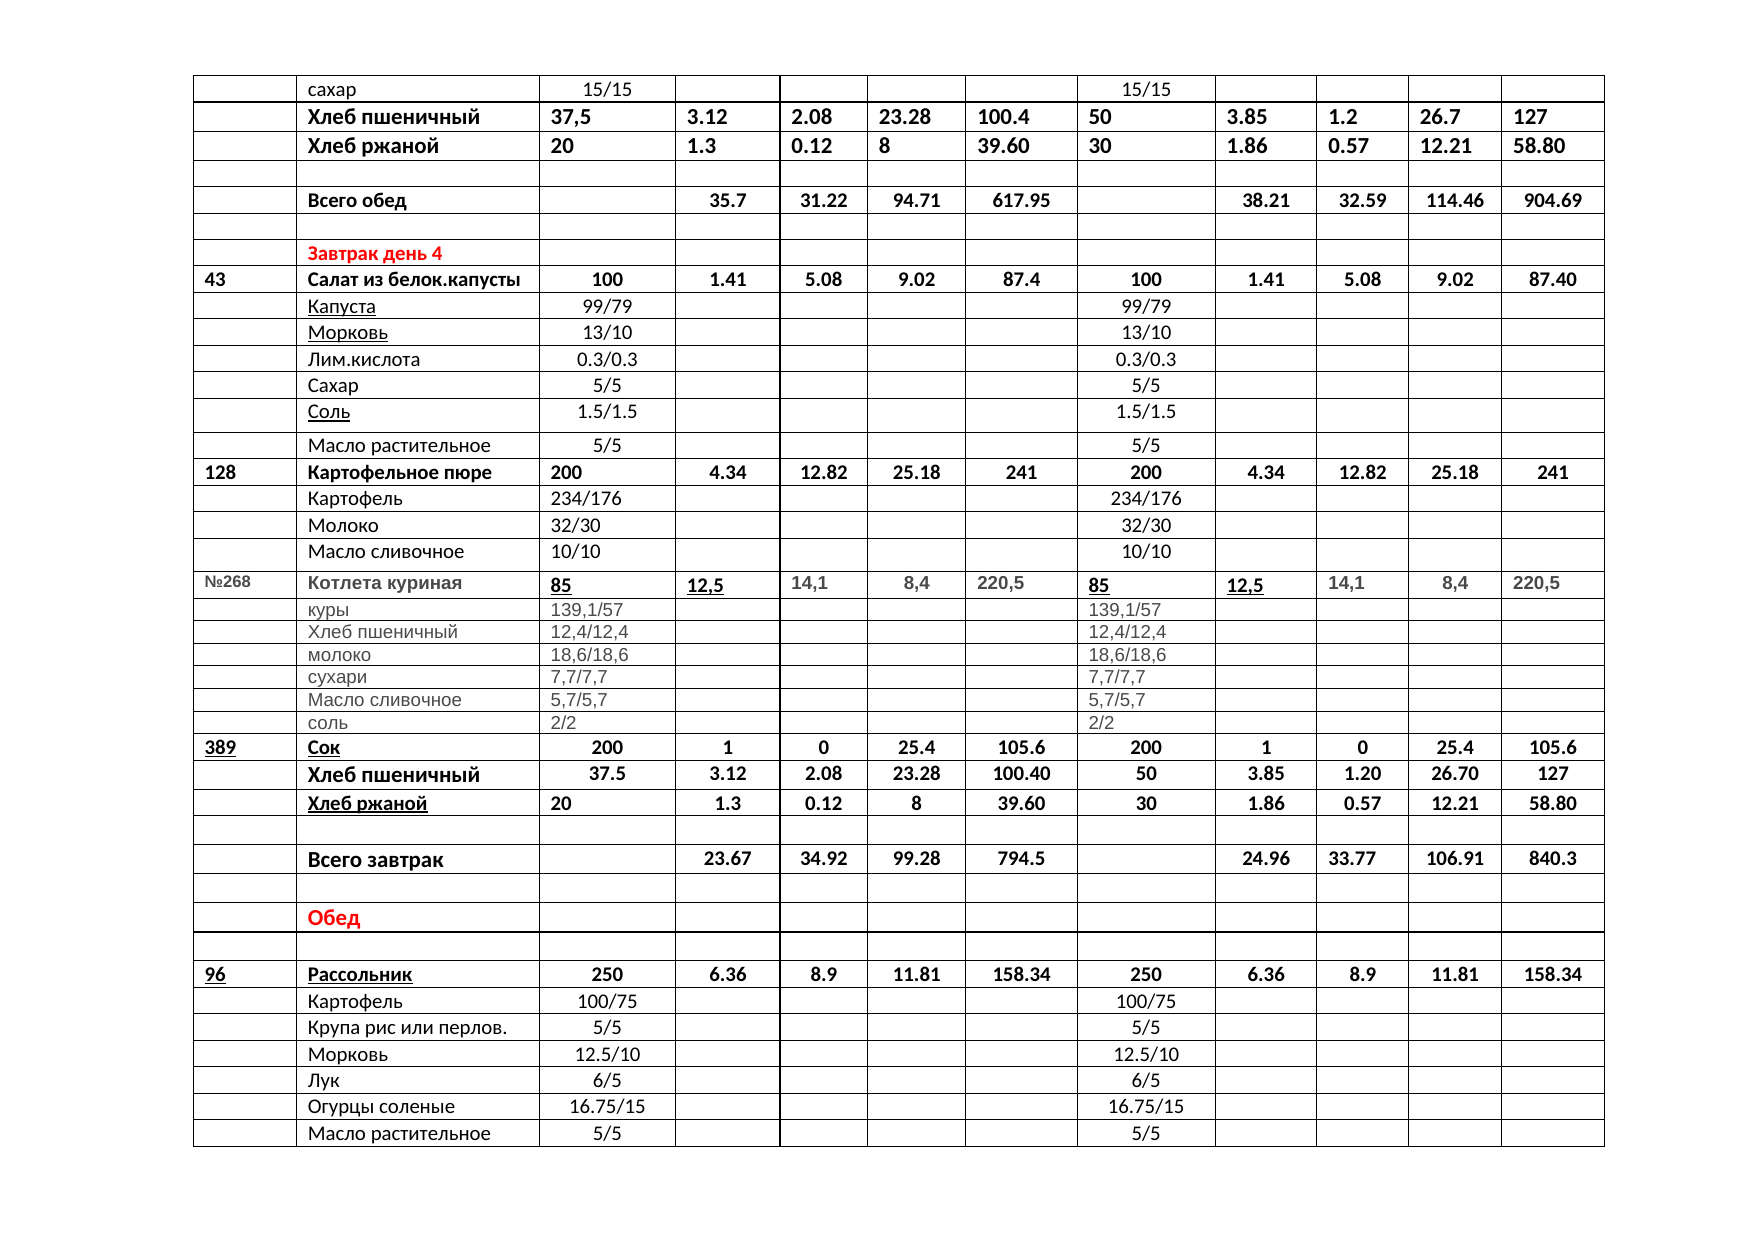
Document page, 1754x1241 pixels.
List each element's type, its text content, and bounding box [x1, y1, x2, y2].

table_cell 114.46 [1409, 187, 1501, 212]
table_cell 58.80 [1502, 132, 1604, 159]
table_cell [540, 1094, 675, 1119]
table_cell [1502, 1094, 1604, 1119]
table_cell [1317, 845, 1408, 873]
table_cell [966, 372, 1077, 398]
table_cell [1216, 816, 1316, 844]
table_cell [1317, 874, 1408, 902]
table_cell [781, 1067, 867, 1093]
table_cell [676, 816, 779, 844]
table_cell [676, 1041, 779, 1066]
table_cell [966, 621, 1077, 643]
table_cell [1502, 512, 1604, 537]
table_cell 127 [1502, 761, 1604, 789]
table_cell [1502, 399, 1604, 432]
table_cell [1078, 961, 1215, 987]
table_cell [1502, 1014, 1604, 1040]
table_cell [194, 293, 296, 318]
table_cell Салат из белок.капусты [297, 266, 539, 292]
table_cell [1078, 240, 1215, 265]
table_cell 794.5 [966, 845, 1077, 873]
table_cell сухари [297, 666, 539, 688]
table_cell [781, 644, 867, 665]
table_cell [966, 240, 1077, 265]
table_cell [1502, 161, 1604, 186]
table_cell 2.08 [781, 103, 867, 131]
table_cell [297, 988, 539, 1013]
table_cell [781, 372, 867, 398]
table_cell [1078, 845, 1215, 873]
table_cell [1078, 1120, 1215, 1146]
table_cell [781, 512, 867, 537]
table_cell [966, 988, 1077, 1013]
table_cell 5/5 [1078, 372, 1215, 398]
table_cell [1216, 512, 1316, 537]
table_cell [966, 666, 1077, 688]
table_cell [781, 689, 867, 711]
table_cell [194, 644, 296, 665]
table_cell [676, 76, 779, 101]
table_cell [194, 187, 296, 212]
table_cell 35.7 [676, 187, 779, 212]
table_cell [1317, 433, 1408, 458]
table_cell [1502, 486, 1604, 511]
table_cell [194, 845, 296, 873]
table_cell [781, 486, 867, 511]
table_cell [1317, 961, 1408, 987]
table_cell 0 [1317, 734, 1408, 759]
table_cell 1.3 [676, 790, 779, 815]
table_cell 20 [540, 132, 675, 159]
table_cell [676, 319, 779, 345]
table_cell 8 [868, 790, 965, 815]
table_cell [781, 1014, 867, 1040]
table_cell 58.80 [1502, 790, 1604, 815]
table_cell 38.21 [1216, 187, 1316, 212]
table_cell [1409, 539, 1501, 571]
table_cell 1.41 [676, 266, 779, 292]
table_cell 220,5 [966, 572, 1077, 597]
table_cell 3.12 [676, 103, 779, 131]
table_cell [1216, 666, 1316, 688]
table_cell [1502, 539, 1604, 571]
table_cell 13/10 [1078, 319, 1215, 345]
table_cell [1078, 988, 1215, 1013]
table_cell [194, 816, 296, 844]
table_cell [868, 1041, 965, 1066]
table_cell [868, 712, 965, 733]
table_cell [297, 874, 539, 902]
table_cell 1.86 [1216, 132, 1316, 159]
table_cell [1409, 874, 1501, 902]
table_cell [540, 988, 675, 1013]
table_cell [1409, 319, 1501, 345]
table_cell [781, 666, 867, 688]
table_cell 5/5 [1078, 433, 1215, 458]
table_cell 200 [1078, 734, 1215, 759]
table_cell [1409, 599, 1501, 620]
table_cell Масло сливочное [297, 539, 539, 571]
table_cell [540, 214, 675, 239]
table_cell 14,1 [1317, 572, 1408, 597]
table_cell [781, 240, 867, 265]
table_cell куры [297, 599, 539, 620]
table_cell [781, 161, 867, 186]
table_cell 0.3/0.3 [540, 346, 675, 371]
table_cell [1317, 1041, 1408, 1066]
table_cell [868, 486, 965, 511]
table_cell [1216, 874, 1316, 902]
table_cell [1216, 240, 1316, 265]
table_cell 10/10 [1078, 539, 1215, 571]
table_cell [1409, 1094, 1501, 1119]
table_cell [194, 240, 296, 265]
table_cell [1216, 346, 1316, 371]
table_cell 18,6/18,6 [1078, 644, 1215, 665]
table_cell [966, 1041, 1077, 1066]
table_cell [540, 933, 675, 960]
table_cell [1317, 319, 1408, 345]
table_cell [781, 346, 867, 371]
table_cell [194, 621, 296, 643]
table_cell [966, 399, 1077, 432]
table_cell [297, 161, 539, 186]
table_cell [868, 599, 965, 620]
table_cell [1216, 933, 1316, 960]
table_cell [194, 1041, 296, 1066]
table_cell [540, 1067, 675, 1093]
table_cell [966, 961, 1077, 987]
table_cell [676, 689, 779, 711]
table_cell [540, 845, 675, 873]
table_cell [540, 240, 675, 265]
table_cell [1216, 161, 1316, 186]
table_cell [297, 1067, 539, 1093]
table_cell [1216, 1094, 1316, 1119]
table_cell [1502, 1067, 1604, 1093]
table_cell 2.08 [781, 761, 867, 789]
table_cell Масло растительное [297, 433, 539, 458]
table_cell [1317, 293, 1408, 318]
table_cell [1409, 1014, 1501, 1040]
table_cell [781, 214, 867, 239]
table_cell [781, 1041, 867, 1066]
table_cell [966, 433, 1077, 458]
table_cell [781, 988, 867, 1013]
table_cell [868, 214, 965, 239]
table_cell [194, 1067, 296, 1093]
table_cell 12.82 [1317, 459, 1408, 484]
table_cell [1409, 666, 1501, 688]
table_cell 12.21 [1409, 790, 1501, 815]
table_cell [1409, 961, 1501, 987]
table_cell [966, 644, 1077, 665]
table_cell [781, 319, 867, 345]
table_cell [676, 486, 779, 511]
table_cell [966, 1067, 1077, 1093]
table_cell [781, 712, 867, 733]
table_cell 100 [540, 266, 675, 292]
table_cell [1502, 644, 1604, 665]
table_cell [868, 346, 965, 371]
table_cell 200 [1078, 459, 1215, 484]
table_cell 127 [1502, 103, 1604, 131]
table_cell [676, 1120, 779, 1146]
table_cell 25.4 [868, 734, 965, 759]
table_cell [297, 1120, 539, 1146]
table_cell 12,4/12,4 [540, 621, 675, 643]
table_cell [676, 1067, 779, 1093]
table_cell 8,4 [1409, 572, 1501, 597]
table_cell 2/2 [1078, 712, 1215, 733]
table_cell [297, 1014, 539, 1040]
table_cell [194, 103, 296, 131]
table_cell [781, 539, 867, 571]
table_cell [868, 816, 965, 844]
table_cell [194, 399, 296, 432]
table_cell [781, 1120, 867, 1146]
table_cell 8,4 [868, 572, 965, 597]
table_cell [676, 214, 779, 239]
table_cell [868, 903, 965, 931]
table_cell соль [297, 712, 539, 733]
table_cell [1317, 666, 1408, 688]
table_cell [1502, 712, 1604, 733]
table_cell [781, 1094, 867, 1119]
table_cell 617.95 [966, 187, 1077, 212]
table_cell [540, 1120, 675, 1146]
table_cell [1317, 539, 1408, 571]
table_cell Хлеб ржаной [297, 790, 539, 815]
table_cell [1409, 689, 1501, 711]
table_cell [676, 621, 779, 643]
table_cell 5/5 [540, 372, 675, 398]
table_cell 1.2 [1317, 103, 1408, 131]
table_cell 37,5 [540, 103, 675, 131]
table_cell 20 [540, 790, 675, 815]
table_cell 50 [1078, 103, 1215, 131]
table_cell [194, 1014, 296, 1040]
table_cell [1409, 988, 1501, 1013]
table_cell 39.60 [966, 790, 1077, 815]
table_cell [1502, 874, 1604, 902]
table_cell [1216, 293, 1316, 318]
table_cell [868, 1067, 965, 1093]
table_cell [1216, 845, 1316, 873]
table_cell 100.4 [966, 103, 1077, 131]
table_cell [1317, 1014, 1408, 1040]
table_cell Сок [297, 734, 539, 759]
table_cell [1216, 599, 1316, 620]
table_cell [781, 816, 867, 844]
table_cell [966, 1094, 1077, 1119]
table_cell 99/79 [540, 293, 675, 318]
table_cell [194, 761, 296, 789]
table_cell 39.60 [966, 132, 1077, 159]
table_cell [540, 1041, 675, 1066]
table_cell 32/30 [540, 512, 675, 537]
table_cell [297, 816, 539, 844]
table_cell [1216, 621, 1316, 643]
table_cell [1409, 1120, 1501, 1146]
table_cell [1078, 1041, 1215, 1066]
table_cell 3.12 [676, 761, 779, 789]
table_cell 128 [194, 459, 296, 484]
table_cell №268 [194, 572, 296, 597]
table_cell 30 [1078, 132, 1215, 159]
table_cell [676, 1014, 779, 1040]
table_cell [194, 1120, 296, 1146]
table_cell 3.85 [1216, 103, 1316, 131]
table_cell 241 [966, 459, 1077, 484]
table_cell 12,5 [1216, 572, 1316, 597]
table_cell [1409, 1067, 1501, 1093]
table_cell [1409, 214, 1501, 239]
table_cell [966, 512, 1077, 537]
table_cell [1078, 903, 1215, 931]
table_cell 241 [1502, 459, 1604, 484]
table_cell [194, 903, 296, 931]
table_cell [194, 132, 296, 159]
table_cell [868, 399, 965, 432]
table_cell [194, 76, 296, 101]
table_cell [1502, 240, 1604, 265]
table_cell [868, 240, 965, 265]
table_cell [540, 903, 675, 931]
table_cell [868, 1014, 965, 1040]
table_cell 34.92 [781, 845, 867, 873]
table_cell [966, 346, 1077, 371]
table_cell Молоко [297, 512, 539, 537]
table_cell 1.41 [1216, 266, 1316, 292]
table_cell [1216, 486, 1316, 511]
table_cell [194, 712, 296, 733]
table_cell [1317, 621, 1408, 643]
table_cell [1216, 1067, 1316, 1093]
table_cell Хлеб пшеничный [297, 103, 539, 131]
table_cell 4.34 [676, 459, 779, 484]
table_cell [1317, 599, 1408, 620]
table_cell [194, 486, 296, 511]
table_cell [1409, 372, 1501, 398]
table_cell [194, 512, 296, 537]
table_cell [1409, 76, 1501, 101]
table_cell 12,4/12,4 [1078, 621, 1215, 643]
table_cell [1317, 346, 1408, 371]
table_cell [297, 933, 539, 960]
table_cell [194, 666, 296, 688]
table_cell 26.70 [1409, 761, 1501, 789]
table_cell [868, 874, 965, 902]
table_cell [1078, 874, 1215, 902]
table_cell [1502, 346, 1604, 371]
table_cell 94.71 [868, 187, 965, 212]
table_cell 15/15 [1078, 76, 1215, 101]
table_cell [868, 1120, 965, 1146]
table_cell [1502, 76, 1604, 101]
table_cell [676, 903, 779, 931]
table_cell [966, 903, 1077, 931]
table_cell Хлеб пшеничный [297, 621, 539, 643]
table_cell 3.85 [1216, 761, 1316, 789]
table_cell Хлеб пшеничный [297, 761, 539, 789]
table_cell [1216, 712, 1316, 733]
table_cell [781, 599, 867, 620]
table_cell [1078, 187, 1215, 212]
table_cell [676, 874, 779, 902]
table_cell [868, 76, 965, 101]
table_cell [781, 433, 867, 458]
table_cell [868, 689, 965, 711]
table_cell 1.20 [1317, 761, 1408, 789]
table_cell [966, 161, 1077, 186]
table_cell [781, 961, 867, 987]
table_cell сахар [297, 76, 539, 101]
table_cell [868, 372, 965, 398]
table_cell [676, 240, 779, 265]
table_cell [781, 76, 867, 101]
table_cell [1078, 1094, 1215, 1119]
table_cell 15/15 [540, 76, 675, 101]
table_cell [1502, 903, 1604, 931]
table_cell [1216, 433, 1316, 458]
table_cell Всего завтрак [297, 845, 539, 873]
table_cell [1409, 399, 1501, 432]
table_cell Хлеб ржаной [297, 132, 539, 159]
table_cell [194, 372, 296, 398]
table_cell [1317, 372, 1408, 398]
table_cell 5/5 [540, 433, 675, 458]
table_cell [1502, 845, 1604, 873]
table_cell [868, 319, 965, 345]
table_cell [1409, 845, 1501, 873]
table_cell [194, 539, 296, 571]
table_cell [966, 76, 1077, 101]
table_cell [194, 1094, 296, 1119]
table_cell [676, 644, 779, 665]
table_cell 87.4 [966, 266, 1077, 292]
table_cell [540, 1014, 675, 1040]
table_cell 139,1/57 [1078, 599, 1215, 620]
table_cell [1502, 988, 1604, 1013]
table_cell 1.3 [676, 132, 779, 159]
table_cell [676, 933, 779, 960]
table_cell [676, 433, 779, 458]
table_cell [540, 161, 675, 186]
table_cell 25.18 [868, 459, 965, 484]
table_cell 1 [676, 734, 779, 759]
table_cell 5.08 [1317, 266, 1408, 292]
table_cell 234/176 [540, 486, 675, 511]
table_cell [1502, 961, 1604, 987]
table_cell 50 [1078, 761, 1215, 789]
table_cell [1502, 689, 1604, 711]
table_cell [1317, 644, 1408, 665]
table_cell 9.02 [868, 266, 965, 292]
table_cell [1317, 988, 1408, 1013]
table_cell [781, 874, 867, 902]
table_cell [1502, 816, 1604, 844]
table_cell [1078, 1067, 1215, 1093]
table_cell 200 [540, 459, 675, 484]
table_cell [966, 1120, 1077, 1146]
table_cell 0.3/0.3 [1078, 346, 1215, 371]
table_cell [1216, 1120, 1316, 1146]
table_cell [868, 621, 965, 643]
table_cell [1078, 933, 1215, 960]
table_cell 0.12 [781, 790, 867, 815]
table_cell Капуста [297, 293, 539, 318]
table_cell [966, 599, 1077, 620]
table_cell 200 [540, 734, 675, 759]
table_cell 5.08 [781, 266, 867, 292]
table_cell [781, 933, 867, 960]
table_cell 12,5 [676, 572, 779, 597]
table_cell [194, 319, 296, 345]
table_cell [676, 372, 779, 398]
table_cell [540, 187, 675, 212]
table_cell [194, 161, 296, 186]
table_cell [194, 689, 296, 711]
table_cell 23.28 [868, 103, 965, 131]
table_cell 87.40 [1502, 266, 1604, 292]
table_cell 32.59 [1317, 187, 1408, 212]
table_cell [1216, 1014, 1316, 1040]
table_cell 100.40 [966, 761, 1077, 789]
table_cell [297, 214, 539, 239]
table_cell [1409, 433, 1501, 458]
table_cell [1409, 346, 1501, 371]
table_cell [966, 293, 1077, 318]
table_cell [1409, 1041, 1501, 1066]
table_cell [1317, 399, 1408, 432]
table_cell 37.5 [540, 761, 675, 789]
table_cell [966, 712, 1077, 733]
table_cell [1078, 214, 1215, 239]
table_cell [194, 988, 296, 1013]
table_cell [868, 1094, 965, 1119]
table_cell [1216, 399, 1316, 432]
table_cell 23.28 [868, 761, 965, 789]
table_cell 4.34 [1216, 459, 1316, 484]
table_cell [868, 161, 965, 186]
table_cell [1216, 214, 1316, 239]
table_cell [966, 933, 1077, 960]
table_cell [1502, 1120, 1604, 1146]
table_cell молоко [297, 644, 539, 665]
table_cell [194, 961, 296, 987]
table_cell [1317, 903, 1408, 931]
table_cell 32/30 [1078, 512, 1215, 537]
table_cell 25.18 [1409, 459, 1501, 484]
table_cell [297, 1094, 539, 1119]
table_cell [1502, 319, 1604, 345]
table_cell [868, 539, 965, 571]
table_cell [1409, 512, 1501, 537]
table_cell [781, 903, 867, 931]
table_cell [1502, 372, 1604, 398]
table_cell [676, 666, 779, 688]
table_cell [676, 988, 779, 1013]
table_cell [781, 399, 867, 432]
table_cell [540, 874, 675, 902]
table_cell 5,7/5,7 [1078, 689, 1215, 711]
table_cell [1502, 214, 1604, 239]
table_cell [676, 712, 779, 733]
table_cell Масло сливочное [297, 689, 539, 711]
table_cell 0.12 [781, 132, 867, 159]
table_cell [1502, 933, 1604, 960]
table_cell [1317, 76, 1408, 101]
table_cell [1317, 512, 1408, 537]
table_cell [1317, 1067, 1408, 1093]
table_cell Соль [297, 399, 539, 432]
table_cell 99/79 [1078, 293, 1215, 318]
table_cell 389 [194, 734, 296, 759]
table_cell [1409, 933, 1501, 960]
table_cell [868, 666, 965, 688]
table_cell [1317, 161, 1408, 186]
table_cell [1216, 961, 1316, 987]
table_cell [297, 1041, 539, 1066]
table_cell 5,7/5,7 [540, 689, 675, 711]
table_cell [1502, 433, 1604, 458]
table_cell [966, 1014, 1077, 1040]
table_cell [676, 293, 779, 318]
table_cell [1409, 161, 1501, 186]
table_cell [1216, 76, 1316, 101]
table_cell [1317, 816, 1408, 844]
table_cell 23.67 [676, 845, 779, 873]
table_cell [1502, 666, 1604, 688]
table_cell Картофельное пюре [297, 459, 539, 484]
table_cell [1409, 293, 1501, 318]
table_cell Котлета куриная [297, 572, 539, 597]
table_cell [1502, 599, 1604, 620]
table_cell [1317, 486, 1408, 511]
table_cell Завтрак день 4 [297, 240, 539, 265]
table_cell 26.7 [1409, 103, 1501, 131]
table_cell [194, 346, 296, 371]
table_cell [1502, 621, 1604, 643]
table_cell 139,1/57 [540, 599, 675, 620]
table_cell [194, 433, 296, 458]
table_cell [966, 486, 1077, 511]
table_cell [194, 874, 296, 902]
table_cell [1216, 319, 1316, 345]
table_cell [781, 621, 867, 643]
table_cell 0.57 [1317, 132, 1408, 159]
table_cell [1216, 372, 1316, 398]
table_cell [1409, 644, 1501, 665]
table_cell [1216, 689, 1316, 711]
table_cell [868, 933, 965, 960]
table_cell 100 [1078, 266, 1215, 292]
table_cell [676, 161, 779, 186]
table_cell 9.02 [1409, 266, 1501, 292]
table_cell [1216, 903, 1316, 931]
table_cell [966, 539, 1077, 571]
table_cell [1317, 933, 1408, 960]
table_cell 234/176 [1078, 486, 1215, 511]
table_cell 7,7/7,7 [540, 666, 675, 688]
table_cell [194, 790, 296, 815]
table_cell Всего обед [297, 187, 539, 212]
table_cell [1317, 689, 1408, 711]
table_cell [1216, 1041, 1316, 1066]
table_cell 30 [1078, 790, 1215, 815]
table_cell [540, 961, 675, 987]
table_cell [781, 293, 867, 318]
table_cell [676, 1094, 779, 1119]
table_cell [676, 346, 779, 371]
table_cell [868, 512, 965, 537]
table_cell 13/10 [540, 319, 675, 345]
table_cell 105.6 [966, 734, 1077, 759]
table_cell [1078, 816, 1215, 844]
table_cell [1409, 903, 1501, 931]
table_cell [1409, 621, 1501, 643]
table_cell 31.22 [781, 187, 867, 212]
table_cell 99.28 [868, 845, 965, 873]
table_cell 7,7/7,7 [1078, 666, 1215, 688]
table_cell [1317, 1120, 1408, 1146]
table_cell [1409, 712, 1501, 733]
table_cell Картофель [297, 486, 539, 511]
table_cell 85 [540, 572, 675, 597]
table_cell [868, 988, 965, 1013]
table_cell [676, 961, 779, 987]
table_cell [868, 644, 965, 665]
table_cell 12.21 [1409, 132, 1501, 159]
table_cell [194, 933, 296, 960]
table_cell [868, 293, 965, 318]
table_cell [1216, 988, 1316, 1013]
table_cell [676, 539, 779, 571]
table_cell Морковь [297, 319, 539, 345]
table_cell [194, 599, 296, 620]
table_cell 1.5/1.5 [1078, 399, 1215, 432]
table_cell [868, 433, 965, 458]
table_cell [1409, 240, 1501, 265]
table_cell 14,1 [781, 572, 867, 597]
table_cell 1.86 [1216, 790, 1316, 815]
table_cell [194, 214, 296, 239]
table_cell [966, 816, 1077, 844]
table_cell [1216, 539, 1316, 571]
table_cell [966, 319, 1077, 345]
table_cell 904.69 [1502, 187, 1604, 212]
table_cell [1502, 293, 1604, 318]
table_cell 8 [868, 132, 965, 159]
table_cell 25.4 [1409, 734, 1501, 759]
table_cell [966, 689, 1077, 711]
table_cell [676, 512, 779, 537]
table_cell [1216, 644, 1316, 665]
table_cell 43 [194, 266, 296, 292]
table_cell [1317, 214, 1408, 239]
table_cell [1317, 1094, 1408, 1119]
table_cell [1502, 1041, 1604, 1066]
table_cell 10/10 [540, 539, 675, 571]
table_cell 1.5/1.5 [540, 399, 675, 432]
table_cell [1409, 816, 1501, 844]
table_cell 85 [1078, 572, 1215, 597]
table_cell 220,5 [1502, 572, 1604, 597]
table_cell [676, 399, 779, 432]
table_cell 0 [781, 734, 867, 759]
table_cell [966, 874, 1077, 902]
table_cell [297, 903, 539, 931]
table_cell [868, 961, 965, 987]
table_cell 1 [1216, 734, 1316, 759]
table_cell [540, 816, 675, 844]
table_cell [1317, 240, 1408, 265]
table_cell 12.82 [781, 459, 867, 484]
table_cell Сахар [297, 372, 539, 398]
table_cell 105.6 [1502, 734, 1604, 759]
table_cell 2/2 [540, 712, 675, 733]
table_cell [676, 599, 779, 620]
table_cell [966, 214, 1077, 239]
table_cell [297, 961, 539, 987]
table_cell Лим.кислота [297, 346, 539, 371]
table_cell [1409, 486, 1501, 511]
table_cell 18,6/18,6 [540, 644, 675, 665]
table_cell [1317, 712, 1408, 733]
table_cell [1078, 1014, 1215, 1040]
table_cell [1078, 161, 1215, 186]
table_cell 0.57 [1317, 790, 1408, 815]
